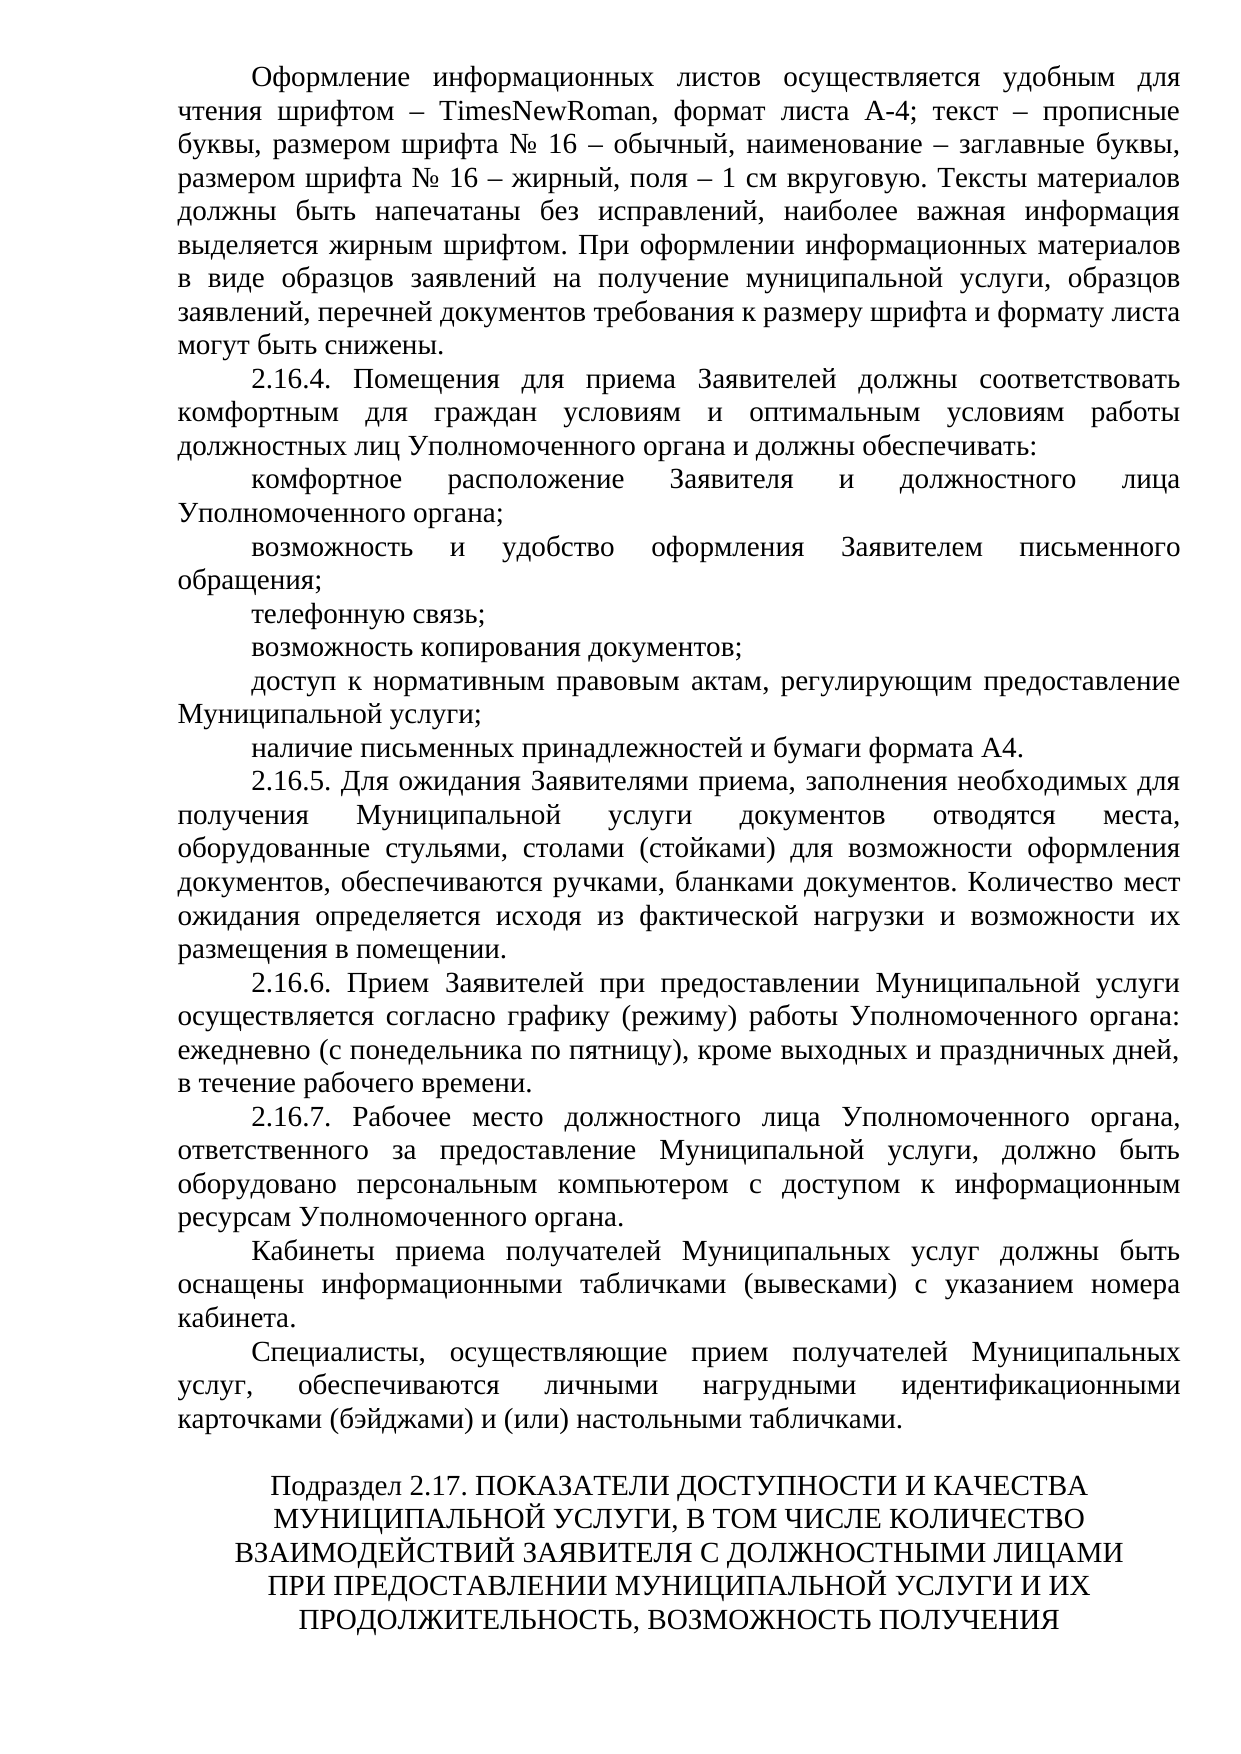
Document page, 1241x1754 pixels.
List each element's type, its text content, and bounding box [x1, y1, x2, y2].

text Специалисты, осуществляющие прием получателей Муниципальных услуг, обеспечиваются личными нагрудными идентификационными карточками (бэйджами) и (или) настольными табличками. [177, 1334, 1181, 1434]
text Оформление информационных листов осуществляется удобным для чтения шрифтом – TimesNewRoman, формат листа A-4; текст – прописные буквы, размером шрифта № 16 – обычный, наименование – заглавные буквы, размером шрифта № 16 – жирный, поля – вкруговую. Тексты материалов должны быть напечатаны без исправлений, наиболее важная информация выделяется жирным шрифтом. При оформлении информационных материалов в виде образцов заявлений на получение муниципальной услуги, образцов заявлений, перечней документов требования к размеру шрифта и формату листа могут быть снижены. [177, 59, 1181, 361]
text Кабинеты приема получателей Муниципальных услуг должны быть оснащены информационными табличками (вывесками) с указанием номера кабинета. [177, 1233, 1181, 1334]
text 2.16.4. Помещения для приема Заявителей должны соответствовать комфортным для граждан условиям и оптимальным условиям работы должностных лиц Уполномоченного органа и должны обеспечивать: [177, 361, 1181, 462]
text Подраздел 2.17. ПОКАЗАТЕЛИ ДОСТУПНОСТИ И КАЧЕСТВА [177, 1468, 1181, 1501]
text наличие письменных принадлежностей и бумаги формата A4. [177, 730, 1181, 763]
text доступ к нормативным правовым актам, регулирующим предоставление Муниципальной услуги; [177, 663, 1181, 730]
text 2.16.7. Рабочее место должностного лица Уполномоченного органа, ответственного за предоставление Муниципальной услуги, должно быть оборудовано персональным компьютером с доступом к информационным ресурсам Уполномоченного органа. [177, 1099, 1181, 1233]
text телефонную связь; [177, 596, 1181, 629]
text возможность копирования документов; [177, 629, 1181, 663]
text 2.16.5. Для ожидания Заявителями приема, заполнения необходимых для получения Муниципальной услуги документов отводятся места, оборудованные стульями, столами (стойками) для возможности оформления документов, обеспечиваются ручками, бланками документов. Количество мест ожидания определяется исходя из фактической нагрузки и возможности их размещения в помещении. [177, 763, 1181, 965]
text возможность и удобство оформления Заявителем письменного обращения; [177, 529, 1181, 596]
text комфортное расположение Заявителя и должностного лица Уполномоченного органа; [177, 462, 1181, 529]
text 2.16.6. Прием Заявителей при предоставлении Муниципальной услуги осуществляется согласно графику (режиму) работы Уполномоченного органа: ежедневно (с понедельника по пятницу), кроме выходных и праздничных дней, в течение рабочего времени. [177, 965, 1181, 1099]
text ВЗАИМОДЕЙСТВИЙ ЗАЯВИТЕЛЯ С ДОЛЖНОСТНЫМИ ЛИЦАМИ [177, 1535, 1181, 1568]
text МУНИЦИПАЛЬНОЙ УСЛУГИ, В ТОМ ЧИСЛЕ КОЛИЧЕСТВО [177, 1501, 1181, 1535]
text ПРОДОЛЖИТЕЛЬНОСТЬ, ВОЗМОЖНОСТЬ ПОЛУЧЕНИЯ [177, 1602, 1181, 1636]
text ПРИ ПРЕДОСТАВЛЕНИИ МУНИЦИПАЛЬНОЙ УСЛУГИ И ИХ [177, 1568, 1181, 1602]
